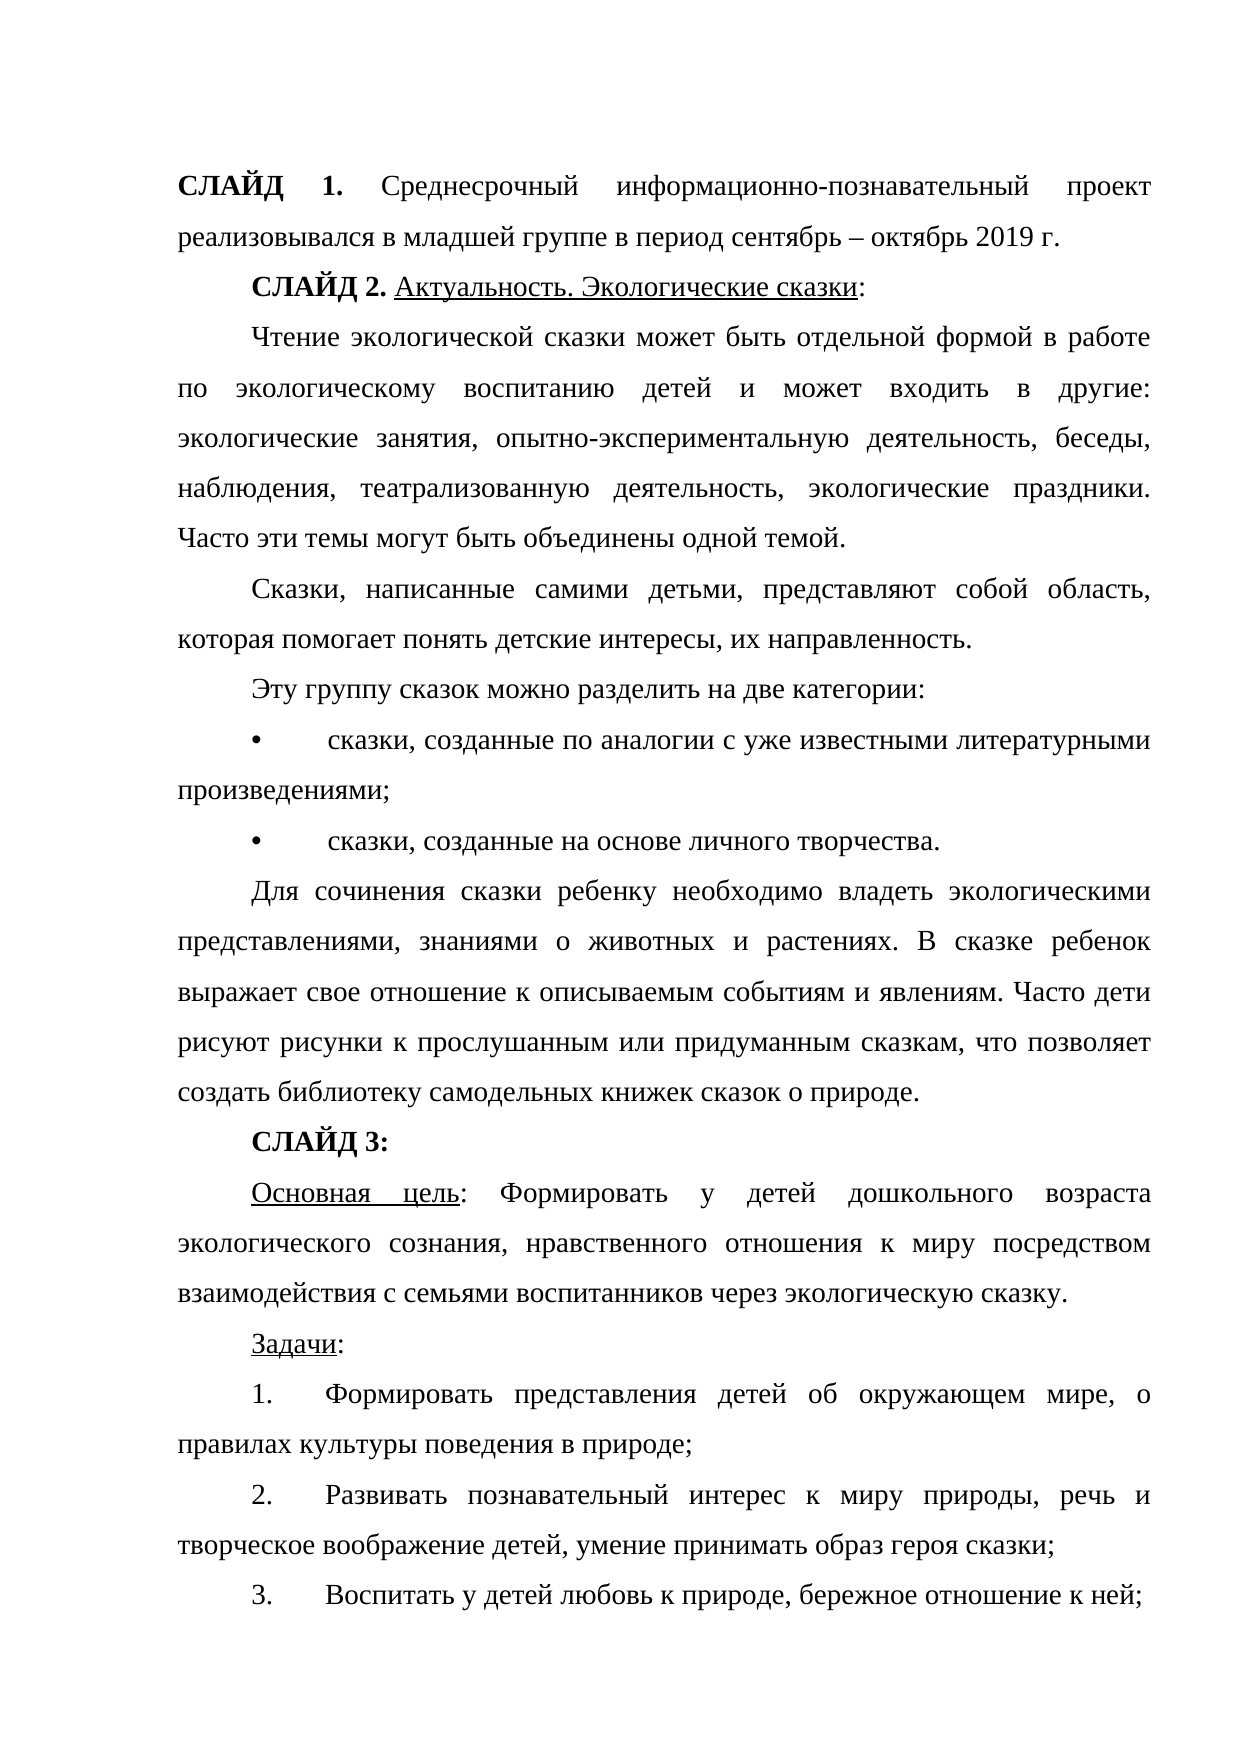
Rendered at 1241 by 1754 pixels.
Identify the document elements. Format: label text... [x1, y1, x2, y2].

text Чтение экологической сказки может быть отдельной формой в работе по экологическому воспитанию детей и может входить в другие: экологические занятия, опытно-экспериментальную деятельность, беседы, наблюдения, театрализованную деятельность, экологические праздники. Часто эти темы могут быть объединены одной темой. [177, 319, 1152, 554]
text Сказки, написанные самими детьми, представляют собой область, которая помогает понять детские интересы, их направленность. [177, 571, 1152, 655]
text Основная цель: Формировать у детей дошкольного возраста экологического сознания, нравственного отношения к миру посредством взаимодействия с семьями воспитанников через экологическую сказку. [177, 1175, 1152, 1309]
text СЛАЙД 2. Актуальность. Экологические сказки: [177, 269, 1152, 303]
list Развивать познавательный интерес к миру природы, речь и творческое воображение детей, умение принимать образ героя сказки; [177, 1477, 1152, 1561]
text Задачи: [177, 1326, 1152, 1359]
text Для сочинения сказки ребенку необходимо владеть экологическими представлениями, знаниями о животных и растениях. В сказке ребенок выражает свое отношение к описываемым событиям и явлениям. Часто дети рисуют рисунки к прослушанным или придуманным сказкам, что позволяет создать библиотеку самодельных книжек сказок о природе. [177, 873, 1152, 1108]
text СЛАЙД 3: [177, 1124, 1152, 1158]
list сказки, созданные на основе личного творчества. [177, 823, 1152, 856]
list Воспитать у детей любовь к природе, бережное отношение к ней; [177, 1577, 1152, 1611]
list сказки, созданные по аналогии с уже известными литературными произведениями; [177, 722, 1152, 806]
list Формировать представления детей об окружающем мире, о правилах культуры поведения в природе; [177, 1376, 1152, 1460]
text СЛАЙД 1. Среднесрочный информационно-познавательный проект реализовывался в младшей группе в период сентябрь – октябрь 2019 г. [177, 168, 1152, 252]
text Эту группу сказок можно разделить на две категории: [177, 672, 1152, 705]
